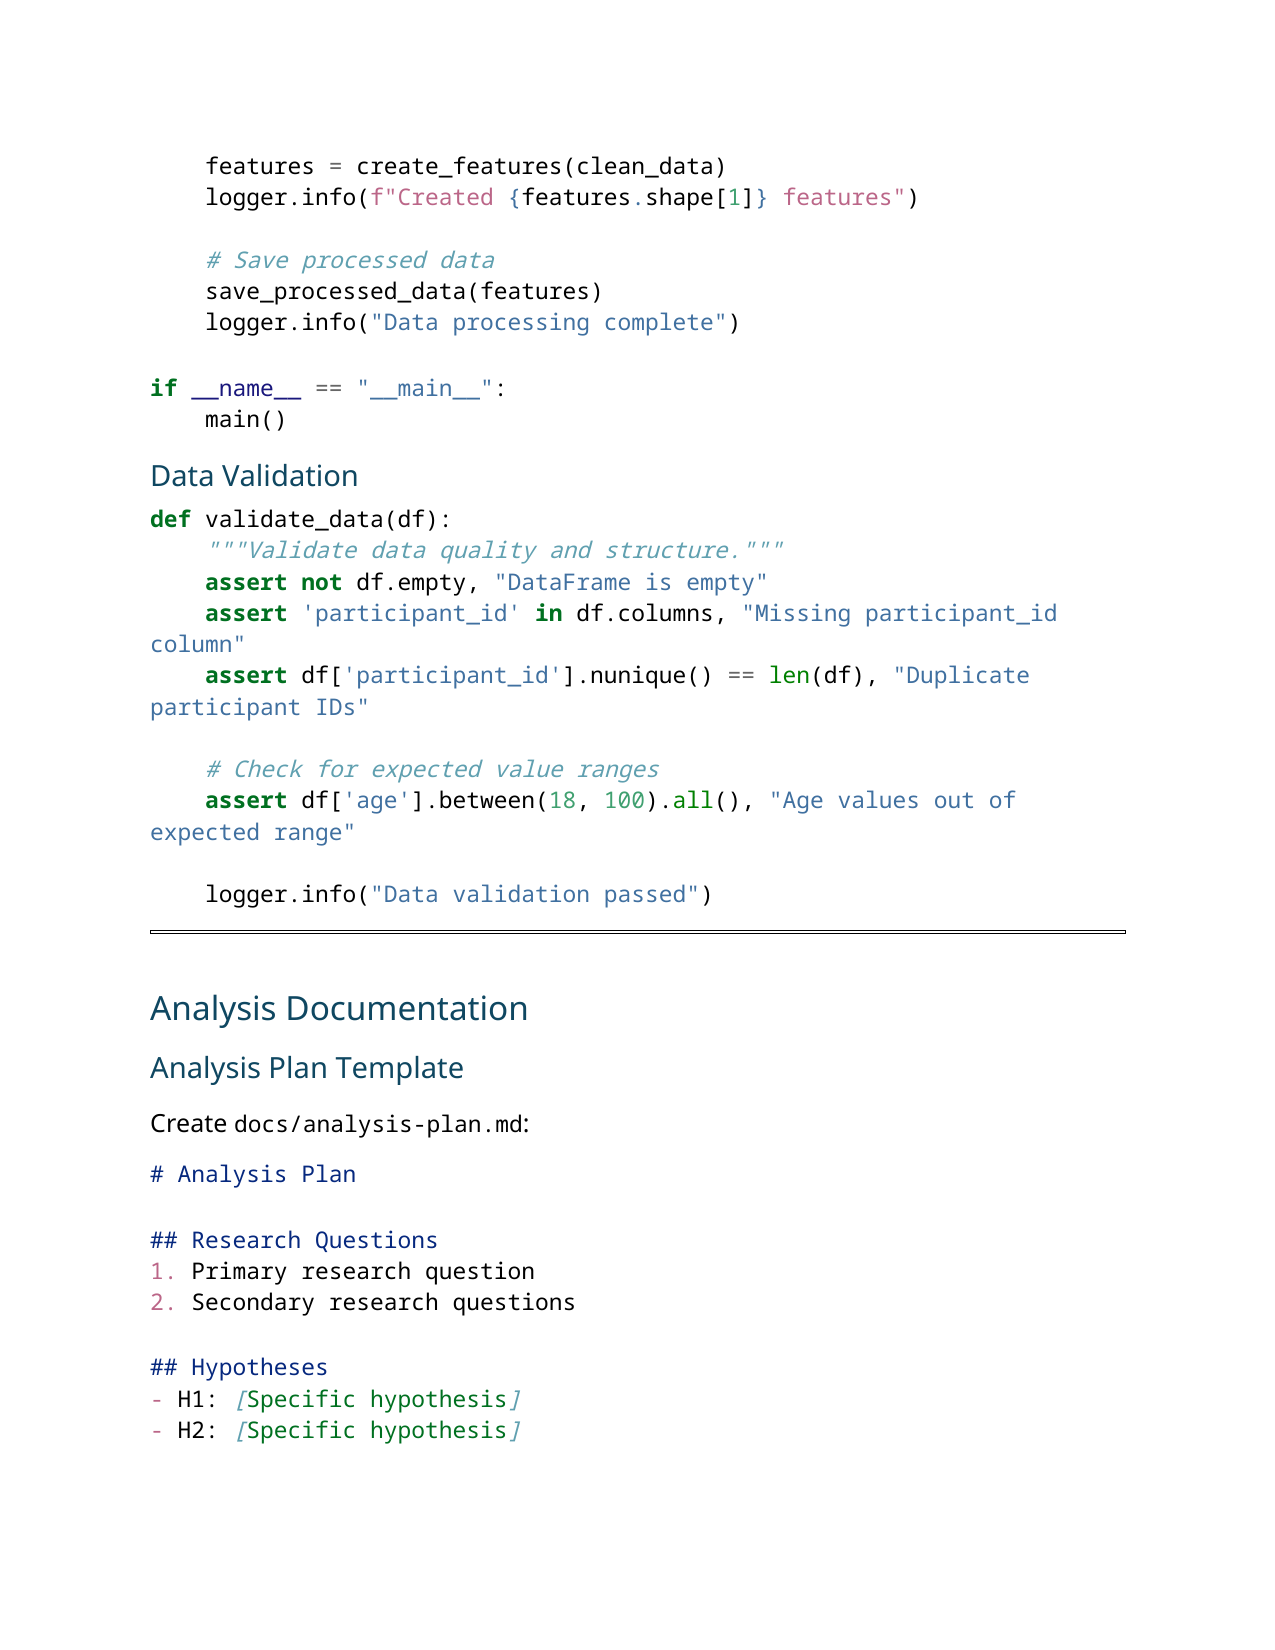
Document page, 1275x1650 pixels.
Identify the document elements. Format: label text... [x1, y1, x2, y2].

subtitle Analysis Documentation [150, 985, 1125, 1030]
text Create docs/analysis-plan.md: [150, 1105, 1125, 1139]
subtitle Data Validation [150, 455, 1125, 494]
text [150, 1158, 1125, 1479]
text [150, 150, 1125, 434]
subtitle Analysis Plan Template [150, 1047, 1125, 1087]
text def validate_data(df): """Validate data quality and structure.""" assert not df.empty, "DataFrame is empty" assert 'participant_id' in df.columns, "Missing participant_id column" assert df['participant_id'].nunique() == len(df), "Duplicate participant IDs" # Check for expected value ranges assert df['age'].between(18, 100).all(), "Age values out of expected range" logger.info("Data validation passed") [150, 503, 1125, 909]
